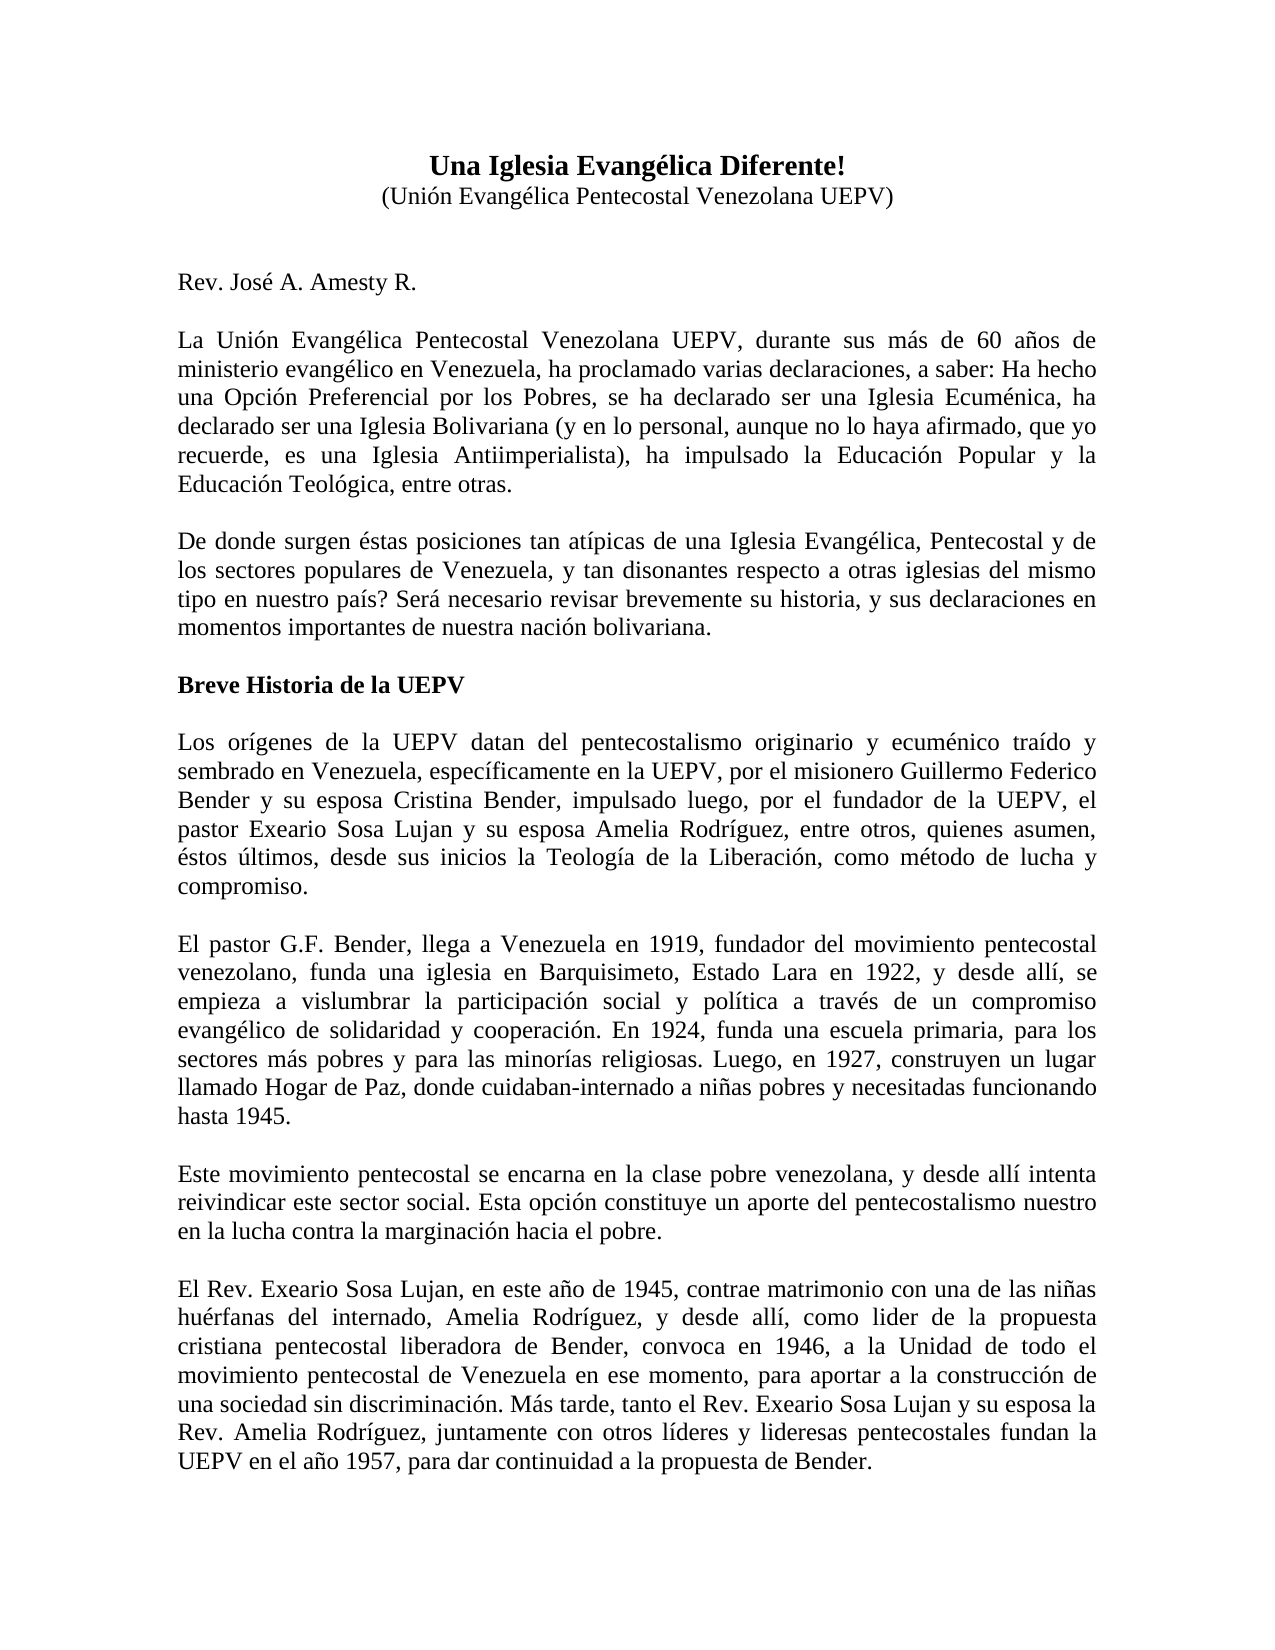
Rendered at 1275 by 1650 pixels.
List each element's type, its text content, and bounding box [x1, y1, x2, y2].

text (Unión Evangélica Pentecostal Venezolana UEPV) [177, 181, 1098, 210]
text De donde surgen éstas posiciones tan atípicas de una Iglesia Evangélica, Pentecostal y de los sectores populares de Venezuela, y tan disonantes respecto a otras iglesias del mismo tipo en nuestro país? Será necesario revisar brevemente su historia, y sus declaraciones en momentos importantes de nuestra nación bolivariana. [177, 526, 1098, 641]
text Este movimiento pentecostal se encarna en la clase pobre venezolana, y desde allí intenta reivindicar este sector social. Esta opción constituye un aporte del pentecostalismo nuestro en la lucha contra la marginación hacia el pobre. [177, 1159, 1098, 1245]
text Una Iglesia Evangélica Diferente! [177, 148, 1098, 181]
text Breve Historia de la UEPV [177, 670, 1098, 699]
text La Unión Evangélica Pentecostal Venezolana UEPV, durante sus más de 60 años de ministerio evangélico en Venezuela, ha proclamado varias declaraciones, a saber: Ha hecho una Opción Preferencial por los Pobres, se ha declarado ser una Iglesia Ecuménica, ha declarado ser una Iglesia Bolivariana (y en lo personal, aunque no lo haya afirmado, que yo recuerde, es una Iglesia Antiimperialista), ha impulsado la Educación Popular y la Educación Teológica, entre otras. [177, 325, 1098, 497]
text El pastor G.F. Bender, llega a Venezuela en 1919, fundador del movimiento pentecostal venezolano, funda una iglesia en Barquisimeto, Estado Lara en 1922, y desde allí, se empieza a vislumbrar la participación social y política a través de un compromiso evangélico de solidaridad y cooperación. En 1924, funda una escuela primaria, para los sectores más pobres y para las minorías religiosas. Luego, en 1927, construyen un lugar llamado Hogar de Paz, donde cuidaban-internado a niñas pobres y necesitadas funcionando hasta 1945. [177, 929, 1098, 1130]
text Los orígenes de la UEPV datan del pentecostalismo originario y ecuménico traído y sembrado en Venezuela, específicamente en la UEPV, por el misionero Guillermo Federico Bender y su esposa Cristina Bender, impulsado luego, por el fundador de la UEPV, el pastor Exeario Sosa Lujan y su esposa Amelia Rodríguez, entre otros, quienes asumen, éstos últimos, desde sus inicios la Teología de la Liberación, como método de lucha y compromiso. [177, 727, 1098, 900]
text El Rev. Exeario Sosa Lujan, en este año de 1945, contrae matrimonio con una de las niñas huérfanas del internado, Amelia Rodríguez, y desde allí, como lider de la propuesta cristiana pentecostal liberadora de Bender, convoca en 1946, a la Unidad de todo el movimiento pentecostal de Venezuela en ese momento, para aportar a la construcción de una sociedad sin discriminación. Más tarde, tanto el Rev. Exeario Sosa Lujan y su esposa la Rev. Amelia Rodríguez, juntamente con otros líderes y lideresas pentecostales fundan la UEPV en el año 1957, para dar continuidad a la propuesta de Bender. [177, 1274, 1098, 1475]
text Rev. José A. Amesty R. [177, 267, 1098, 296]
